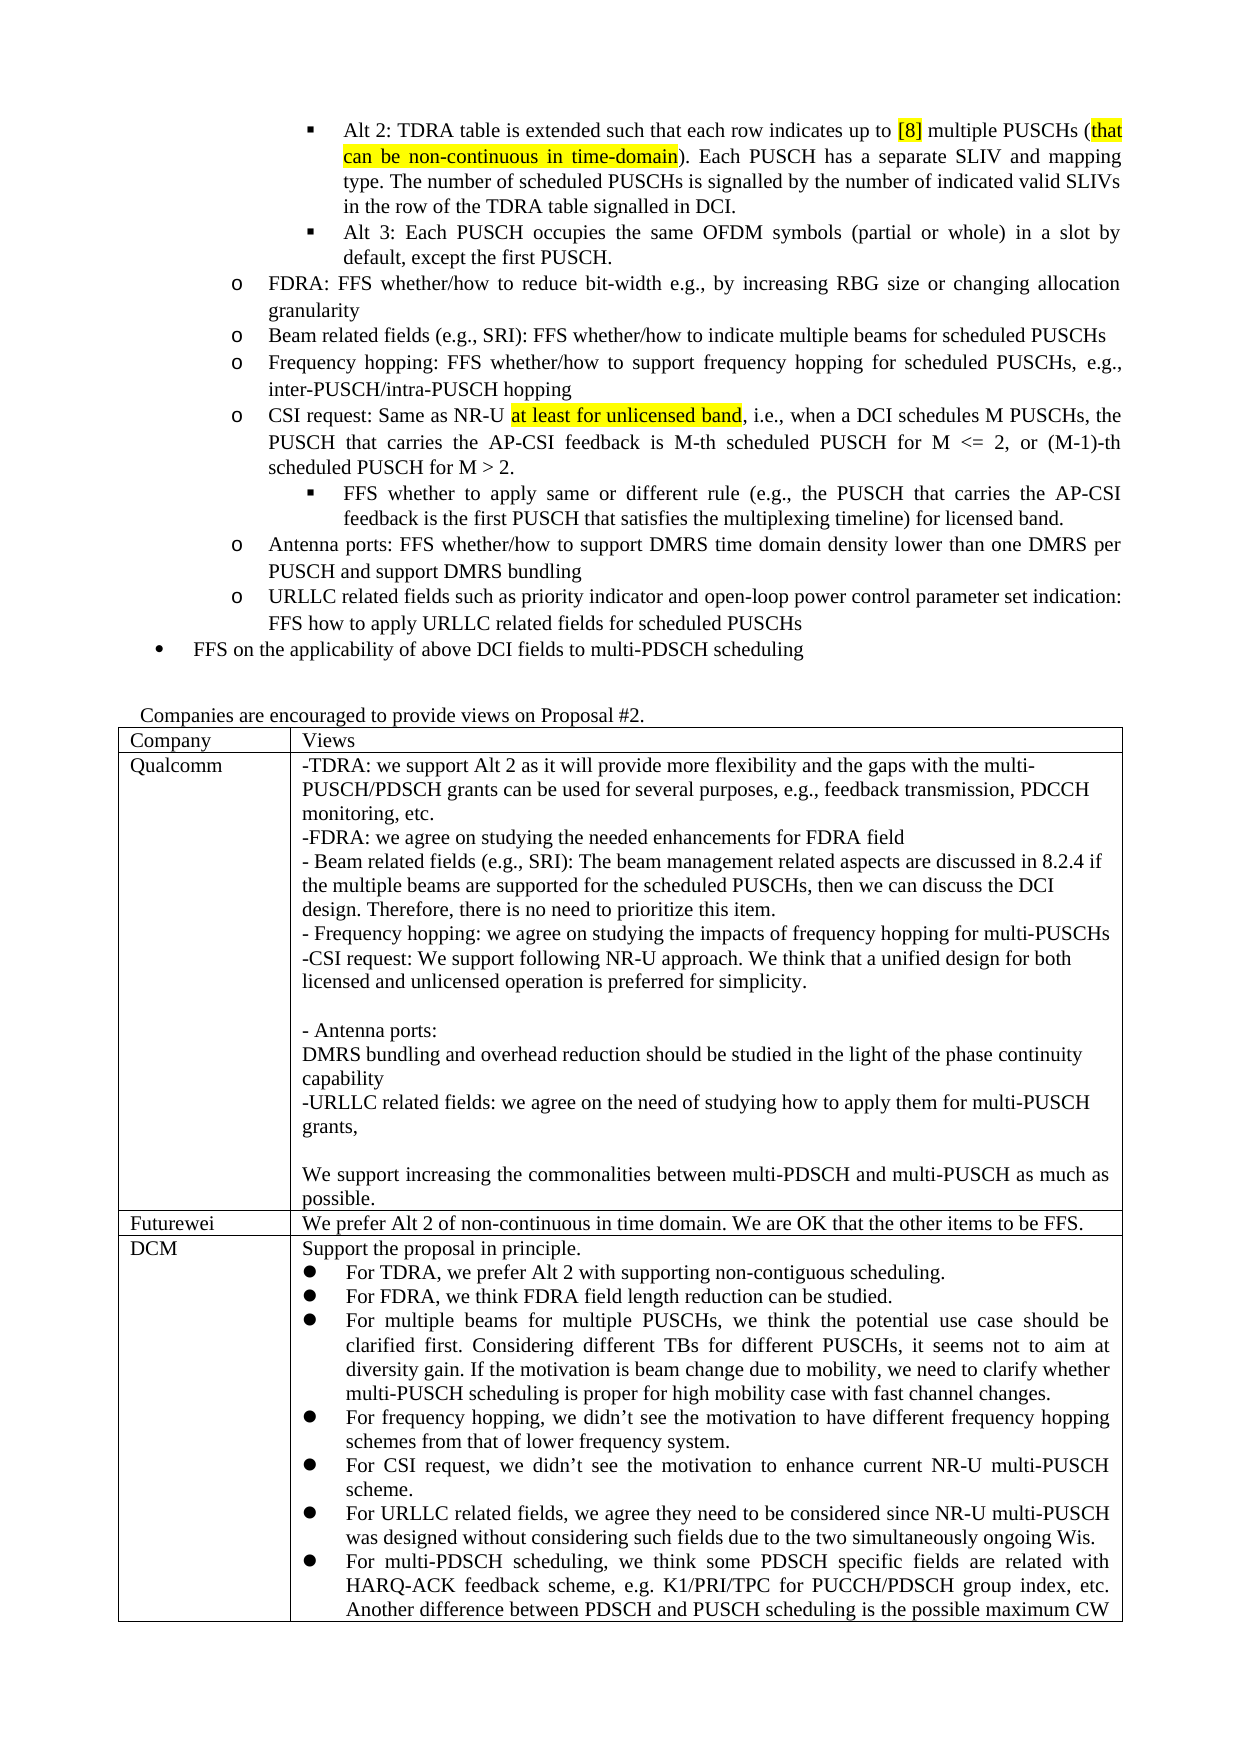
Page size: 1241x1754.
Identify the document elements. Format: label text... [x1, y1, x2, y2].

table_cell -TDRA: we support Alt 2 as it will provide more flexibility and the gaps with the multi-PUSCH/PDSCH grants can be used for several purposes, e.g., feedback transmission, PDCCH monitoring, etc. -FDRA: we agree on studying the needed enhancements for FDRA field - Beam related fields (e.g., SRI): The beam management related aspects are discussed in 8.2.4 if the multiple beams are supported for the scheduled PUSCHs, then we can discuss the DCI design. Therefore, there is no need to prioritize this item. - Frequency hopping: we agree on studying the impacts of frequency hopping for multi-PUSCHs -CSI request: We support following NR-U approach. We think that a unified design for both licensed and unlicensed operation is preferred for simplicity. - Antenna ports: DMRS bundling and overhead reduction should be studied in the light of the phase continuity capability -URLLC related fields: we agree on the need of studying how to apply them for multi-PUSCH grants, We support increasing the commonalities between multi-PDSCH and multi-PUSCH as much as possible. [291, 753, 1122, 1210]
list URLLC related fields such as priority indicator and open-loop power control parameter set indication: FFS how to apply URLLC related fields for scheduled PUSCHs [231, 584, 1122, 635]
list Alt 2: TDRA table is extended such that each row indicates up to [8] multiple PUSCHs (that can be non-continuous in time-domain). Each PUSCH has a separate SLIV and mapping type. The number of scheduled PUSCHs is signalled by the number of indicated valid SLIVs in the row of the TDRA table signalled in DCI. [306, 118, 1122, 218]
list Beam related fields (e.g., SRI): FFS whether/how to indicate multiple beams for scheduled PUSCHs [231, 323, 1122, 349]
list Frequency hopping: FFS whether/how to support frequency hopping for scheduled PUSCHs, e.g., inter-PUSCH/intra-PUSCH hopping [231, 350, 1122, 401]
table_cell DCM [119, 1236, 290, 1621]
list CSI request: Same as NR-U at least for unlicensed band, i.e., when a DCI schedules M PUSCHs, the PUSCH that carries the AP-CSI feedback is M-th scheduled PUSCH for M <= 2, or (M-1)-th scheduled PUSCH for M > 2. [231, 403, 1122, 479]
table_header Company [119, 728, 290, 752]
table_cell Futurewei [119, 1211, 290, 1235]
table_cell We prefer Alt 2 of non-continuous in time domain. We are OK that the other items to be FFS. [291, 1211, 1122, 1235]
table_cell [291, 1236, 1122, 1621]
table_cell Qualcomm [119, 753, 290, 1210]
list FFS whether to apply same or different rule (e.g., the PUSCH that carries the AP-CSI feedback is the first PUSCH that satisfies the multiplexing timeline) for licensed band. [306, 481, 1122, 530]
list Antenna ports: FFS whether/how to support DMRS time domain density lower than one DMRS per PUSCH and support DMRS bundling [231, 532, 1122, 583]
list FDRA: FFS whether/how to reduce bit-width e.g., by increasing RBG size or changing allocation granularity [231, 271, 1122, 322]
list FFS on the applicability of above DCI fields to multi-PDSCH scheduling [156, 637, 1122, 661]
list Alt 3: Each PUSCH occupies the same OFDM symbols (partial or whole) in a slot by default, except the first PUSCH. [306, 220, 1122, 269]
table_header Views [291, 728, 1122, 752]
text Companies are encouraged to provide views on Proposal #2. [118, 703, 1122, 727]
